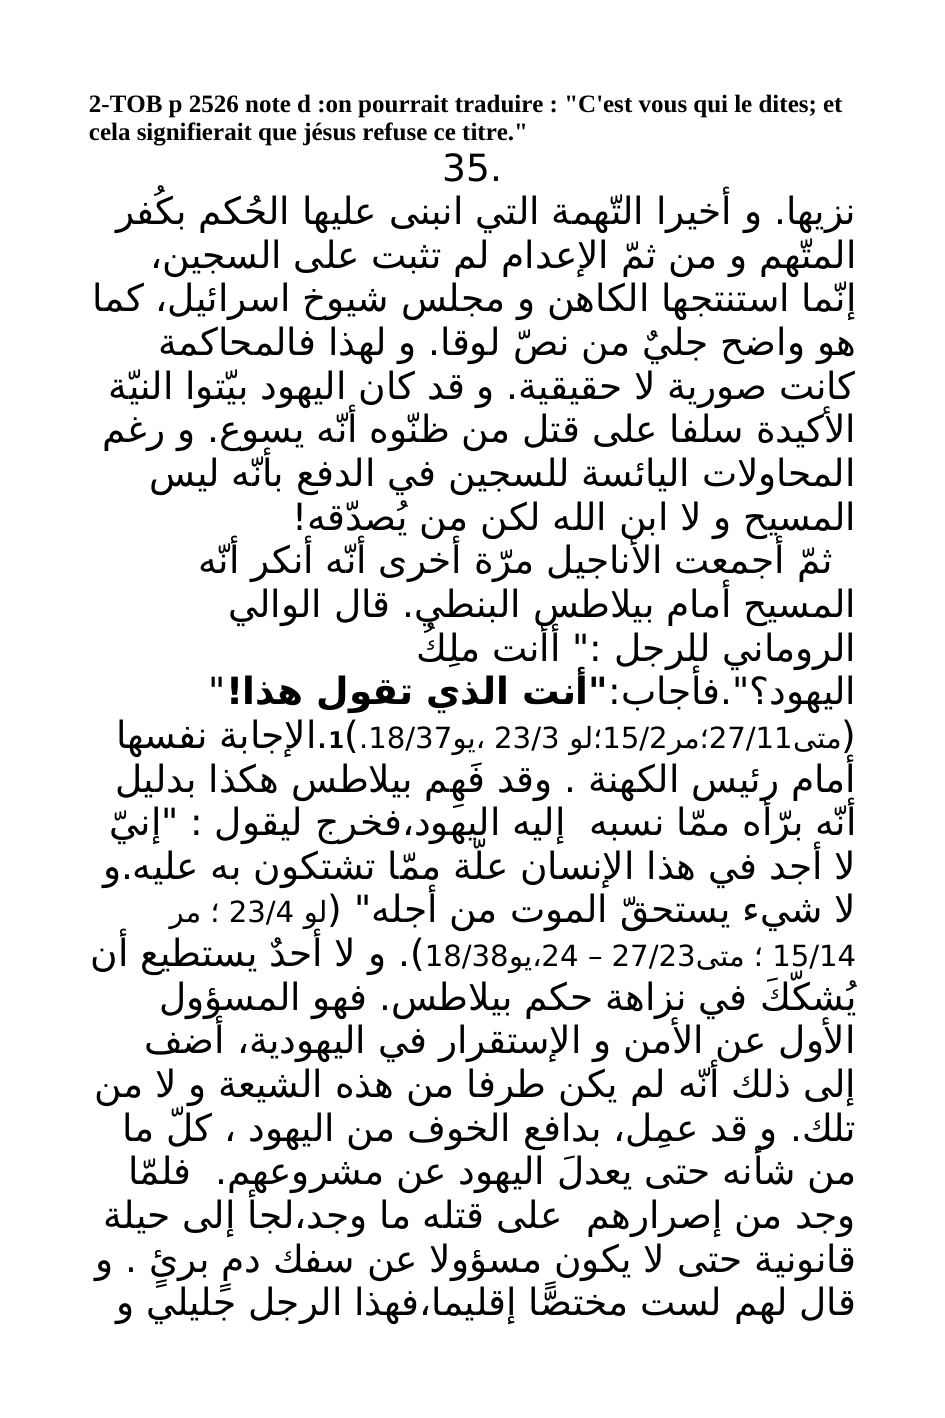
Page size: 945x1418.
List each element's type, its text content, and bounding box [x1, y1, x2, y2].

text ثمّ أجمعت الأناجيل مرّة أخرى أنّه أنكر أنّه المسيح أمام بيلاطس البنطي. قال الوالي الروماني للرجل :" أأنت ملِكُ اليهود؟".فأجاب:"أنت الذي تقول هذا!" [89, 539, 856, 713]
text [89, 713, 856, 1324]
text .35 [89, 146, 856, 190]
text نزيها. و أخيرا التّهمة التي انبنى عليها الحُكم بكُفر المتّهم و من ثمّ الإعدام لم تثبت على السجين، إنّما استنتجها الكاهن و مجلس شيوخ اسرائيل، كما هو واضح جليٌ من نصّ لوقا. و لهذا فالمحاكمة كانت صورية لا حقيقية. و قد كان اليهود بيّتوا النيّة الأكيدة سلفا على قتل من ظنّوه أنّه يسوع. و رغم المحاولات اليائسة للسجين في الدفع بأنّه ليس المسيح و لا ابن الله لكن من يُصدّقه! [89, 190, 856, 539]
text 2-TOB p 2526 note d :on pourrait traduire : "C'est vous qui le dites; et cela signifierait que jésus refuse ce titre." [89, 89, 856, 146]
